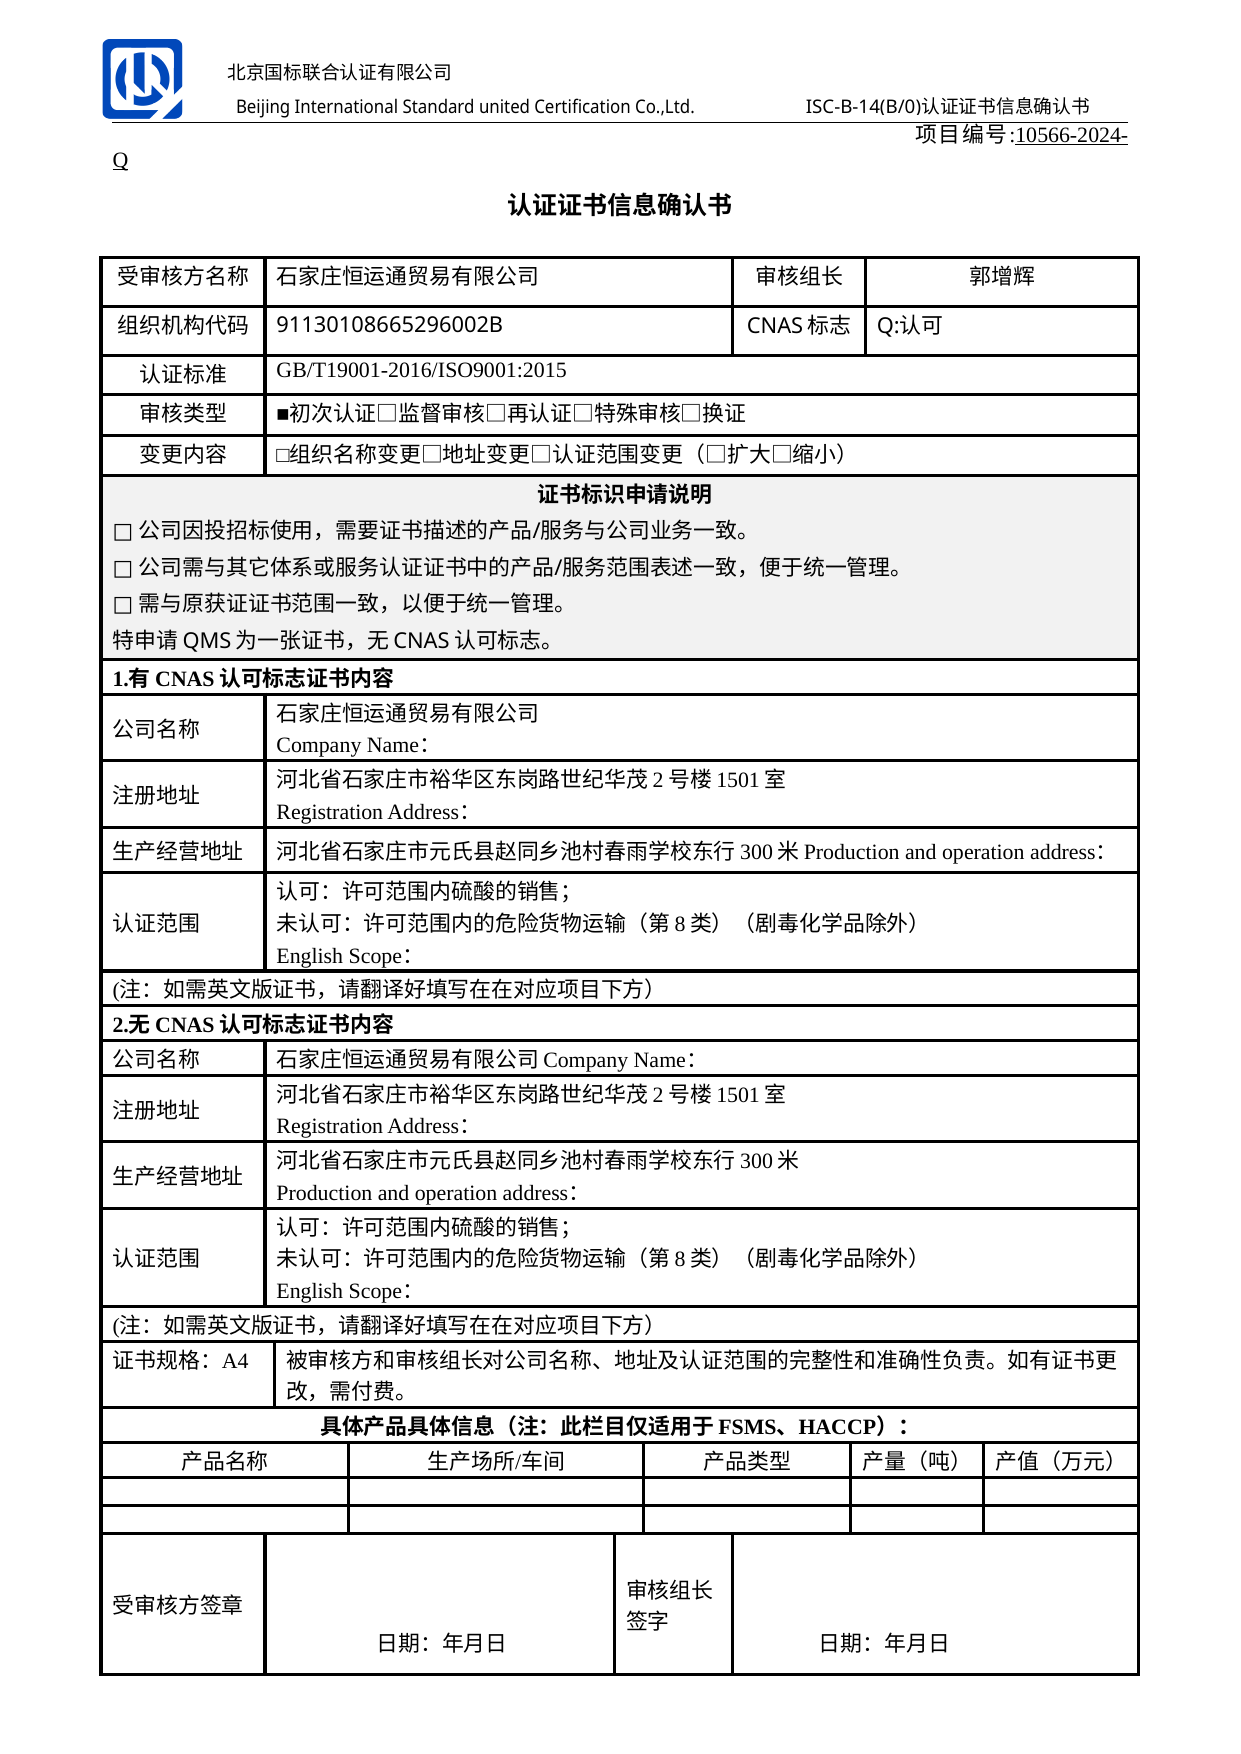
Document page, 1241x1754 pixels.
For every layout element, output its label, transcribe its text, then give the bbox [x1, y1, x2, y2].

table_cell [985, 1479, 1137, 1504]
table_cell 产品类型 [645, 1444, 849, 1476]
table_cell 1.有CNAS认可标志证书内容 [103, 661, 1137, 693]
table_cell 日期：年月日 [734, 1535, 1137, 1673]
table_cell 产值（万元） [985, 1444, 1137, 1476]
table_header 审核组长 [734, 259, 864, 305]
table_cell 认证标准 [103, 357, 263, 393]
text 认证证书信息确认书 [112, 185, 1128, 222]
table_cell 组织机构代码 [103, 308, 263, 354]
table_cell 2.无CNAS认可标志证书内容 [103, 1007, 1137, 1039]
table_cell 产品名称 [103, 1444, 347, 1476]
table_cell [350, 1479, 642, 1504]
table_cell 河北省石家庄市元氏县赵同乡池村春雨学校东行300米Production and operation address： [267, 829, 1137, 871]
table_cell [852, 1479, 982, 1504]
table_cell [350, 1507, 642, 1532]
table_cell 公司名称 [103, 1042, 263, 1074]
table_cell 河北省石家庄市元氏县赵同乡池村春雨学校东行300米 Production and operation address： [267, 1143, 1137, 1207]
table_cell 认可：许可范围内硫酸的销售； 未认可：许可范围内的危险货物运输（第8类）（剧毒化学品除外） English Scope： [267, 874, 1137, 969]
table_cell CNAS标志 [734, 308, 864, 354]
table_cell 生产场所/车间 [350, 1444, 642, 1476]
text 项目编号:10566-2024-Q [112, 123, 1128, 173]
table_cell 认可：许可范围内硫酸的销售； 未认可：许可范围内的危险货物运输（第8类）（剧毒化学品除外） English Scope： [267, 1210, 1137, 1305]
table_cell [852, 1507, 982, 1532]
table_cell 具体产品具体信息（注：此栏目仅适用于FSMS、HACCP）： [103, 1409, 1137, 1441]
table_cell 河北省石家庄市裕华区东岗路世纪华茂2号楼1501室 Registration Address： [267, 762, 1137, 826]
table_cell 注册地址 [103, 1077, 263, 1140]
table_header 受审核方名称 [103, 259, 263, 305]
table_cell 审核类型 [103, 396, 263, 433]
table_cell (注：如需英文版证书，请翻译好填写在在对应项目下方） [103, 1308, 1137, 1339]
table_cell (注：如需英文版证书，请翻译好填写在在对应项目下方） [103, 973, 1137, 1004]
table_cell 河北省石家庄市裕华区东岗路世纪华茂2号楼1501室 Registration Address： [267, 1077, 1137, 1140]
table_cell [103, 1507, 347, 1532]
table_cell [985, 1507, 1137, 1532]
table_cell 生产经营地址 [103, 1143, 263, 1207]
table_cell 受审核方签章 [103, 1535, 263, 1673]
table_cell [645, 1479, 849, 1504]
table_cell GB/T19001-2016/ISO9001:2015 [267, 357, 1137, 393]
table_cell 石家庄恒运通贸易有限公司Company Name： [267, 1042, 1137, 1074]
table_cell 生产经营地址 [103, 829, 263, 871]
table_cell 注册地址 [103, 762, 263, 826]
table_cell □组织名称变更□地址变更□认证范围变更（□扩大□缩小） [267, 437, 1137, 474]
table_cell [645, 1507, 849, 1532]
table_cell ■初次认证□监督审核□再认证□特殊审核□换证 [267, 396, 1137, 433]
table_cell 审核组长签字 [616, 1535, 731, 1673]
table_cell 证书规格：A4 [103, 1343, 273, 1406]
table_header 石家庄恒运通贸易有限公司 [267, 259, 731, 305]
table_cell 石家庄恒运通贸易有限公司 Company Name： [267, 696, 1137, 759]
table_header 郭增辉 [867, 259, 1137, 305]
table_cell 证书标识申请说明 □ 公司因投招标使用，需要证书描述的产品/服务与公司业务一致。 □ 公司需与其它体系或服务认证证书中的产品/服务范围表述一致，便于统一管理。 □ 需与原获证证书范围一致，以便于统一管理。 特申请QMS为一张证书，无CNAS认可标志。 [103, 477, 1137, 658]
table_cell [103, 1479, 347, 1504]
table_cell 公司名称 [103, 696, 263, 759]
table_cell 被审核方和审核组长对公司名称、地址及认证范围的完整性和准确性负责。如有证书更改，需付费。 [276, 1343, 1137, 1406]
table_cell 变更内容 [103, 437, 263, 474]
table_cell 91130108665296002B [267, 308, 731, 354]
picture [102, 39, 183, 119]
table_cell 认证范围 [103, 874, 263, 969]
table_cell 认证范围 [103, 1210, 263, 1305]
table_cell Q:认可 [867, 308, 1137, 354]
table_cell 产量（吨） [852, 1444, 982, 1476]
table_cell 日期：年月日 [267, 1535, 613, 1673]
